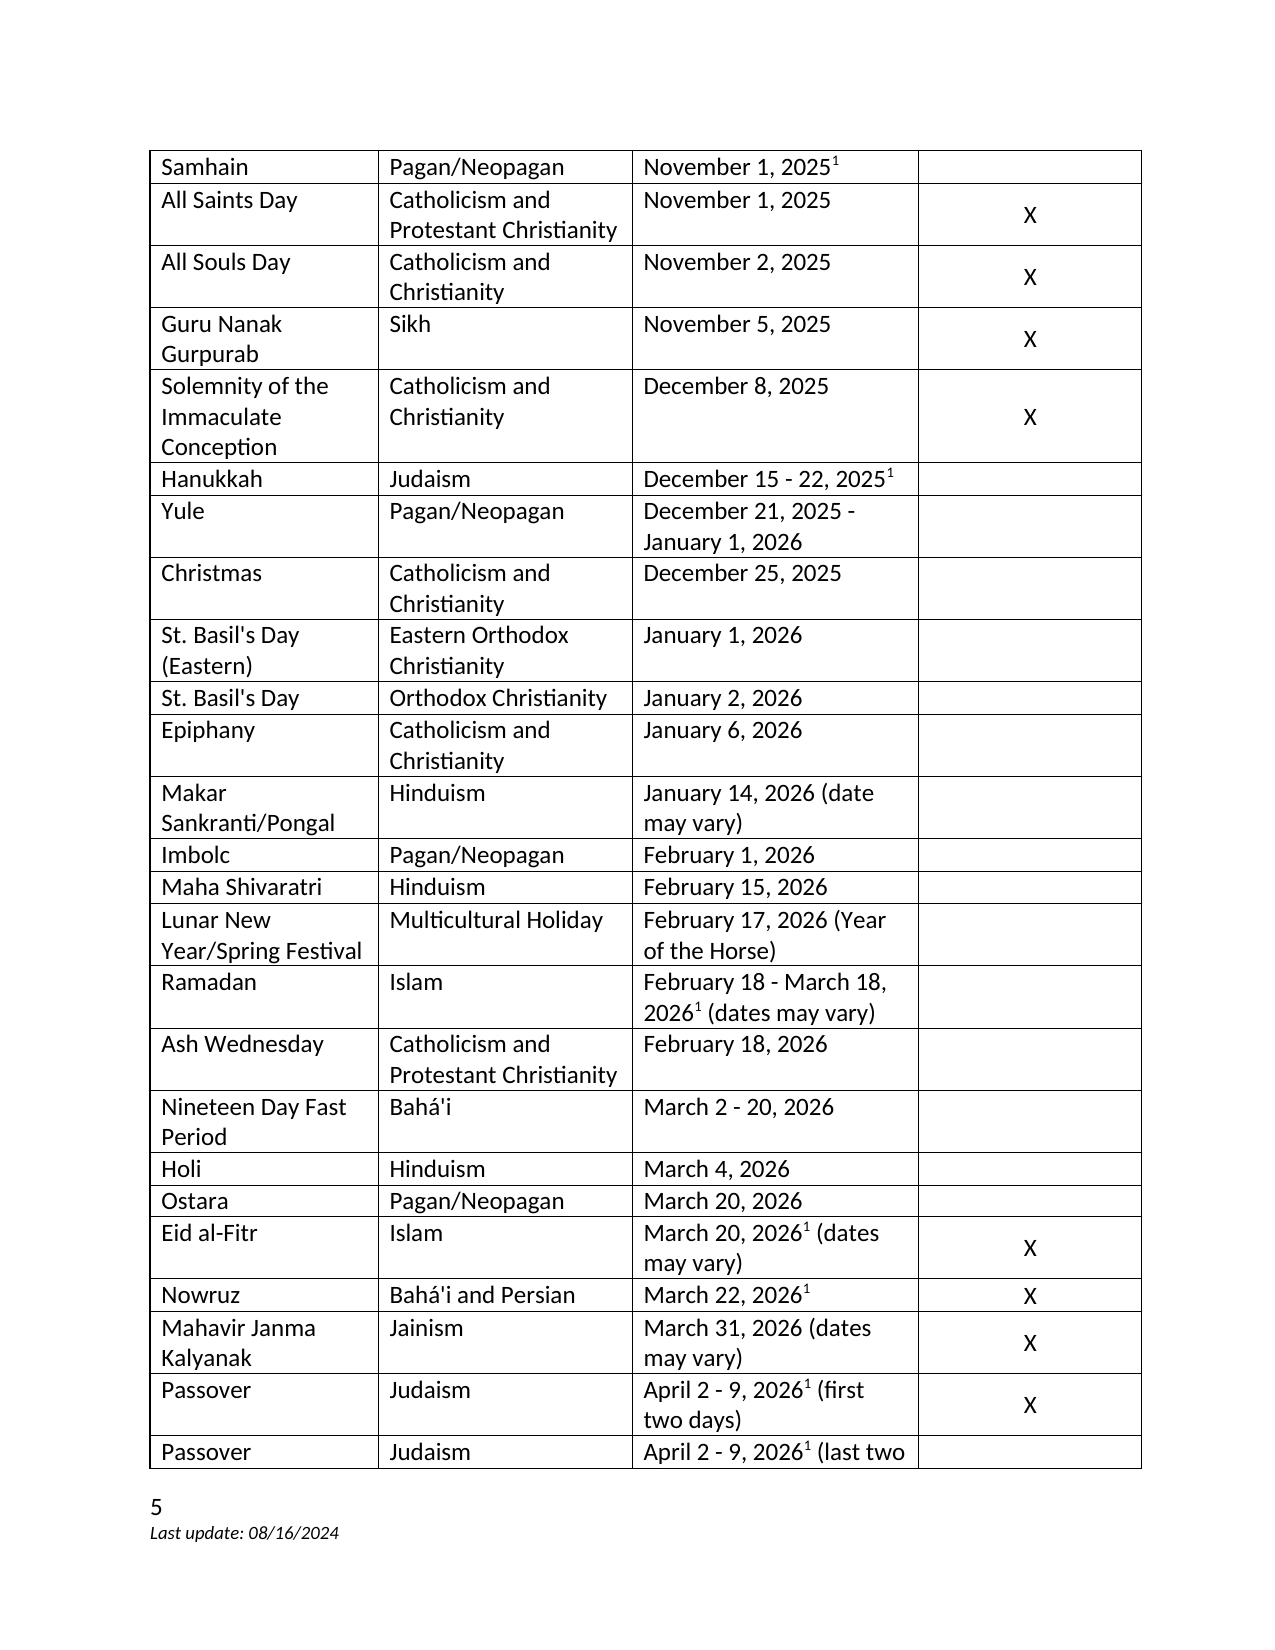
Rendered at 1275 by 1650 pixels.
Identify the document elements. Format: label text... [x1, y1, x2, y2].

table_cell Guru Nanak Gurpurab [151, 308, 378, 369]
table_cell Nowruz [151, 1279, 378, 1311]
table_cell Catholicism and Christianity [379, 246, 632, 307]
table_cell Catholicism and Protestant Christianity [379, 184, 632, 245]
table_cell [633, 1436, 918, 1468]
table_cell X [919, 1312, 1141, 1373]
table_cell January 14, 2026 (date may vary) [633, 777, 918, 838]
table_cell [919, 715, 1141, 776]
table_cell X [919, 308, 1141, 369]
table_cell Jainism [379, 1312, 632, 1373]
table_cell Catholicism and Christianity [379, 715, 632, 776]
table_cell Mahavir Janma Kalyanak [151, 1312, 378, 1373]
table_cell Eastern Orthodox Christianity [379, 620, 632, 681]
table_cell March 31, 2026 (dates may vary) [633, 1312, 918, 1373]
table_cell Hinduism [379, 1153, 632, 1184]
table_cell [919, 1436, 1141, 1468]
table_cell Nineteen Day Fast Period [151, 1091, 378, 1152]
table_cell [919, 904, 1141, 965]
table_cell X [919, 246, 1141, 307]
table_cell Eid al-Fitr [151, 1217, 378, 1278]
table_cell Hanukkah [151, 463, 378, 494]
table_cell Bahá'i and Persian [379, 1279, 632, 1311]
table_cell Sikh [379, 308, 632, 369]
table_cell Christmas [151, 558, 378, 619]
table_cell Judaism [379, 463, 632, 494]
table_cell [919, 558, 1141, 619]
table_cell February 1, 2026 [633, 839, 918, 871]
table_cell February 18, 2026 [633, 1029, 918, 1089]
table_cell March 20, 20261 (dates may vary) [633, 1217, 918, 1278]
table_cell [919, 463, 1141, 494]
table_cell St. Basil's Day (Eastern) [151, 620, 378, 681]
table_cell Hinduism [379, 777, 632, 838]
table_cell [919, 839, 1141, 871]
table_cell December 15 - 22, 20251 [633, 463, 918, 494]
table_cell [919, 620, 1141, 681]
table_cell Catholicism and Christianity [379, 370, 632, 462]
table_cell Bahá'i [379, 1091, 632, 1152]
table_cell March 2 - 20, 2026 [633, 1091, 918, 1152]
table_cell All Souls Day [151, 246, 378, 307]
table_cell X [919, 184, 1141, 245]
table_cell Makar Sankranti/Pongal [151, 777, 378, 838]
table_cell Judaism [379, 1374, 632, 1435]
table_cell February 15, 2026 [633, 872, 918, 903]
table_cell [919, 1029, 1141, 1089]
table_cell December 8, 2025 [633, 370, 918, 462]
table_cell [919, 872, 1141, 903]
table_cell Samhain [151, 151, 378, 183]
table_cell X [919, 1374, 1141, 1435]
table_cell November 1, 20251 [633, 151, 918, 183]
table_cell All Saints Day [151, 184, 378, 245]
table_cell January 6, 2026 [633, 715, 918, 776]
table_cell Judaism [379, 1436, 632, 1468]
table_cell March 20, 2026 [633, 1186, 918, 1216]
table_cell Imbolc [151, 839, 378, 871]
table_cell Orthodox Christianity [379, 682, 632, 713]
table_cell [919, 1091, 1141, 1152]
table_cell November 5, 2025 [633, 308, 918, 369]
table_cell February 18 - March 18, 20261 (dates may vary) [633, 966, 918, 1027]
table_cell [919, 151, 1141, 183]
table_cell December 25, 2025 [633, 558, 918, 619]
table_cell [919, 966, 1141, 1027]
table_cell [919, 777, 1141, 838]
table_cell Ostara [151, 1186, 378, 1216]
table_cell Multicultural Holiday [379, 904, 632, 965]
table_cell Holi [151, 1153, 378, 1184]
table_cell Epiphany [151, 715, 378, 776]
table_cell Pagan/Neopagan [379, 496, 632, 557]
table_cell January 2, 2026 [633, 682, 918, 713]
table_cell Islam [379, 1217, 632, 1278]
table_cell February 17, 2026 (Year of the Horse) [633, 904, 918, 965]
table_cell Passover [151, 1436, 378, 1468]
table_cell [919, 496, 1141, 557]
table_cell Ash Wednesday [151, 1029, 378, 1089]
table_cell X [919, 1217, 1141, 1278]
table_cell St. Basil's Day [151, 682, 378, 713]
table_cell December 21, 2025 - January 1, 2026 [633, 496, 918, 557]
table_cell January 1, 2026 [633, 620, 918, 681]
table_cell Yule [151, 496, 378, 557]
table_cell X [919, 1279, 1141, 1311]
table_cell Catholicism and Christianity [379, 558, 632, 619]
table_cell April 2 - 9, 20261 (first two days) [633, 1374, 918, 1435]
table_cell Maha Shivaratri [151, 872, 378, 903]
table_cell Solemnity of the Immaculate Conception [151, 370, 378, 462]
table_cell Passover [151, 1374, 378, 1435]
table_cell Pagan/Neopagan [379, 839, 632, 871]
table_cell November 2, 2025 [633, 246, 918, 307]
table_cell [919, 1186, 1141, 1216]
table_cell Ramadan [151, 966, 378, 1027]
table_cell Hinduism [379, 872, 632, 903]
table_cell Islam [379, 966, 632, 1027]
table_cell March 4, 2026 [633, 1153, 918, 1184]
table_cell Lunar New Year/Spring Festival [151, 904, 378, 965]
table_cell March 22, 20261 [633, 1279, 918, 1311]
table_cell X [919, 370, 1141, 462]
table_cell November 1, 2025 [633, 184, 918, 245]
table_cell Catholicism and Protestant Christianity [379, 1029, 632, 1089]
table_cell [919, 1153, 1141, 1184]
table_cell [919, 682, 1141, 713]
table_cell Pagan/Neopagan [379, 151, 632, 183]
table_cell Pagan/Neopagan [379, 1186, 632, 1216]
